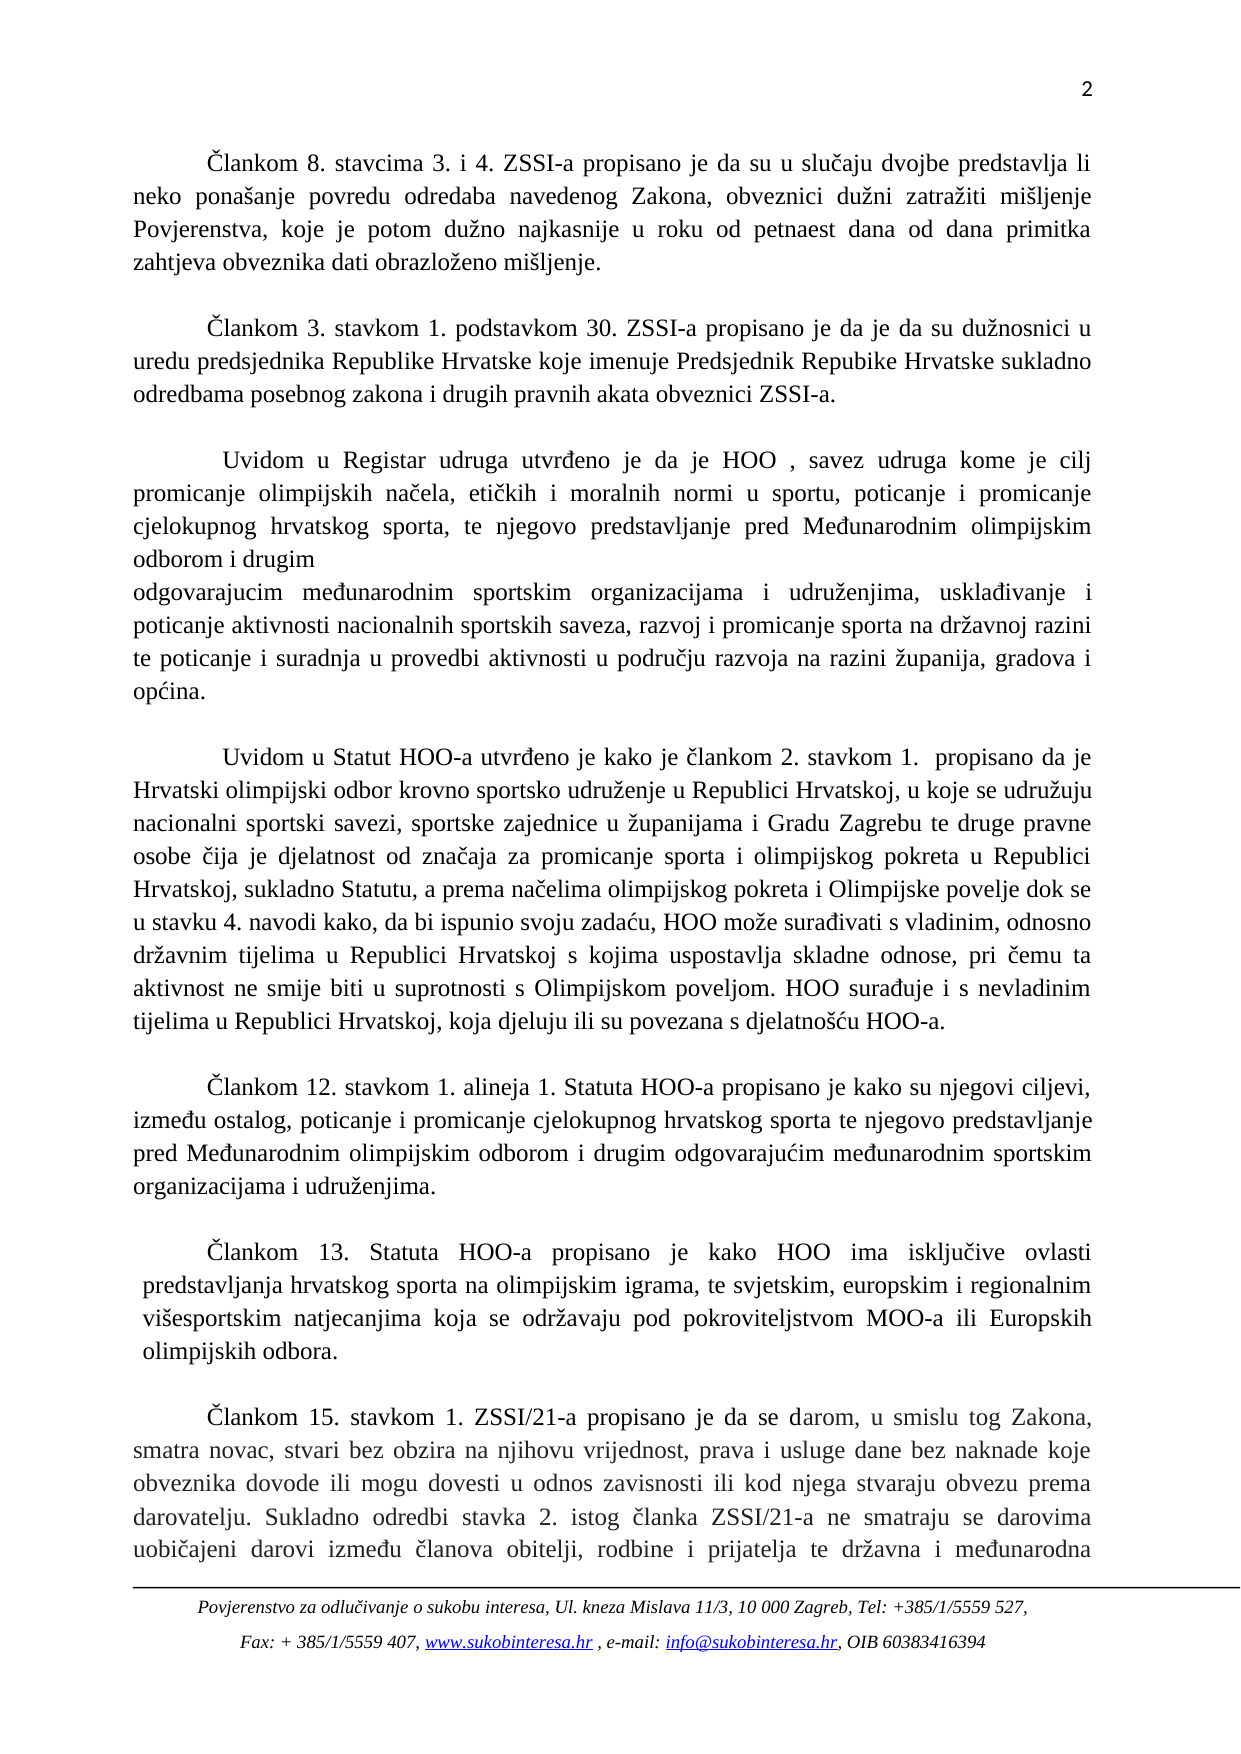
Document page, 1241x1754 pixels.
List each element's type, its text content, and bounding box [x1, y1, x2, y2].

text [133, 1402, 1092, 1563]
text Člankom 3. stavkom 1. podstavkom 30. ZSSI-a propisano je da je da su dužnosnici u uredu predsjednika Republike Hrvatske koje imenuje Predsjednik Repubike Hrvatske sukladno odredbama posebnog zakona i drugih pravnih akata obveznici ZSSI-a. [133, 313, 1092, 408]
text Uvidom u Statut HOO-a utvrđeno je kako je člankom 2. stavkom 1. propisano da je Hrvatski olimpijski odbor krovno sportsko udruženje u Republici Hrvatskoj, u koje se udružuju nacionalni sportski savezi, sportske zajednice u županijama i Gradu Zagrebu te druge pravne osobe čija je djelatnost od značaja za promicanje sporta i olimpijskog pokreta u Republici Hrvatskoj, sukladno Statutu, a prema načelima olimpijskog pokreta i Olimpijske povelje dok se u stavku 4. navodi kako, da bi ispunio svoju zadaću, HOO može surađivati s vladinim, odnosno državnim tijelima u Republici Hrvatskoj s kojima uspostavlja skladne odnose, pri čemu ta aktivnost ne smije biti u suprotnosti s Olimpijskom poveljom. HOO surađuje i s nevladinim tijelima u Republici Hrvatskoj, koja djeluju ili su povezana s djelatnošću HOO-a. [133, 742, 1092, 1035]
text odgovarajucim međunarodnim sportskim organizacijama i udruženjima, usklađivanje i poticanje aktivnosti nacionalnih sportskih saveza, razvoj i promicanje sporta na državnoj razini te poticanje i suradnja u provedbi aktivnosti u području razvoja na razini županija, gradova i općina. [133, 577, 1092, 705]
text Člankom 13. Statuta HOO-a propisano je kako HOO ima isključive ovlasti predstavljanja hrvatskog sporta na olimpijskim igrama, te svjetskim, europskim i regionalnim višesportskim natjecanjima koja se održavaju pod pokroviteljstvom MOO-a ili Europskih olimpijskih odbora. [142, 1237, 1092, 1365]
text Člankom 8. stavcima 3. i 4. ZSSI-a propisano je da su u slučaju dvojbe predstavlja li neko ponašanje povredu odredaba navedenog Zakona, obveznici dužni zatražiti mišljenje Povjerenstva, koje je potom dužno najkasnije u roku od petnaest dana od dana primitka zahtjeva obveznika dati obrazloženo mišljenje. [133, 148, 1092, 276]
text Uvidom u Registar udruga utvrđeno je da je HOO , savez udruga kome je cilj promicanje olimpijskih načela, etičkih i moralnih normi u sportu, poticanje i promicanje cjelokupnog hrvatskog sporta, te njegovo predstavljanje pred Međunarodnim olimpijskim odborom i drugim [133, 445, 1092, 573]
text Člankom 12. stavkom 1. alineja 1. Statuta HOO-a propisano je kako su njegovi ciljevi, između ostalog, poticanje i promicanje cjelokupnog hrvatskog sporta te njegovo predstavljanje pred Međunarodnim olimpijskim odborom i drugim odgovarajućim međunarodnim sportskim organizacijama i udruženjima. [133, 1072, 1092, 1200]
